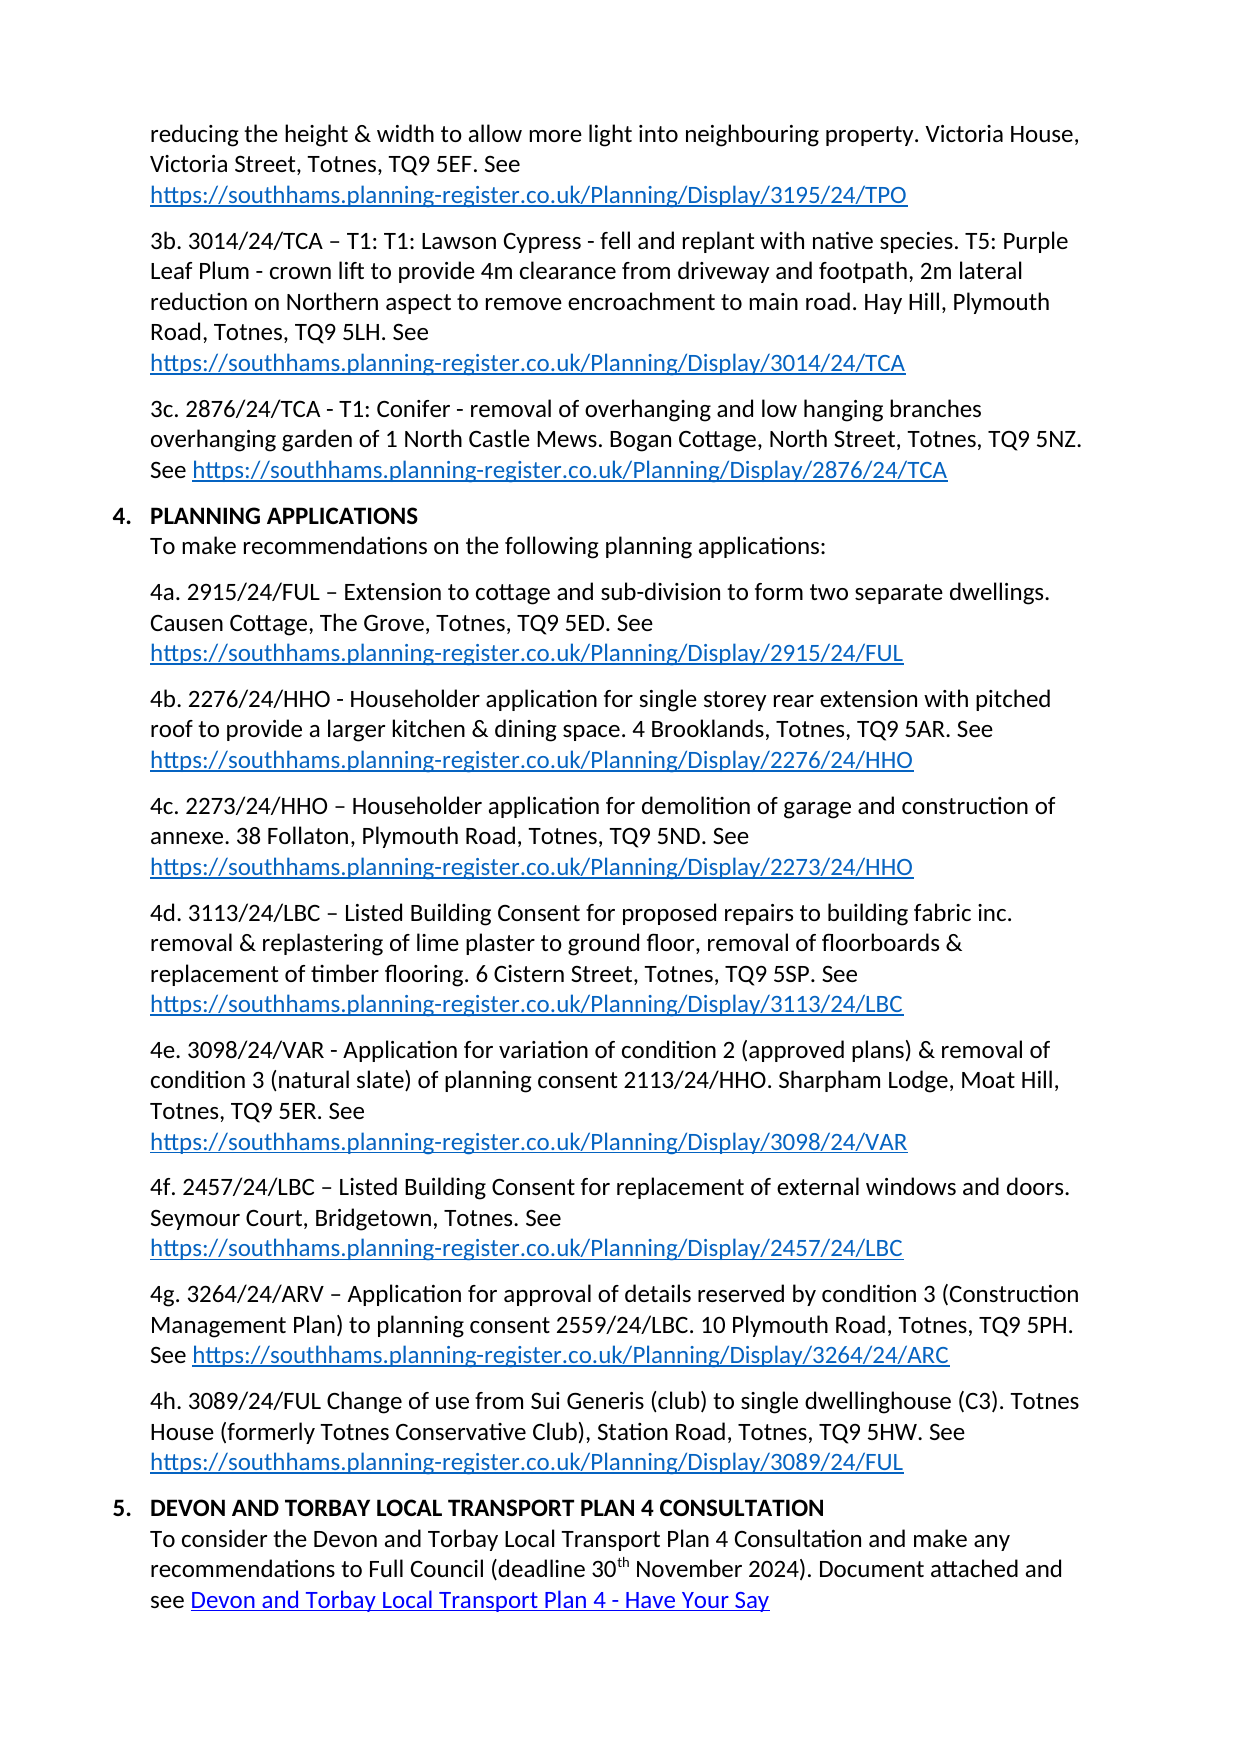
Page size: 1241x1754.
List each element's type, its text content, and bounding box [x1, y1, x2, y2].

text https://southhams.planning-register.co.uk/Planning/Display/2273/24/HHO [150, 851, 1090, 881]
text 4h. 3089/24/FUL Change of use from Sui Generis (club) to single dwellinghouse (C3). Totnes House (formerly Totnes Conservative Club), Station Road, Totnes, TQ9 5HW. See [150, 1385, 1090, 1446]
text To make recommendations on the following planning applications: [150, 530, 1090, 561]
text 4b. 2276/24/HHO - Householder application for single storey rear extension with pitched roof to provide a larger kitchen & dining space. 4 Brooklands, Totnes, TQ9 5AR. See [150, 683, 1090, 744]
text 4e. 3098/24/VAR - Application for variation of condition 2 (approved plans) & removal of condition 3 (natural slate) of planning consent 2113/24/HHO. Sharpham Lodge, Moat Hill, Totnes, TQ9 5ER. See [150, 1034, 1090, 1126]
text 4g. 3264/24/ARV – Application for approval of details reserved by condition 3 (Construction Management Plan) to planning consent 2559/24/LBC. 10 Plymouth Road, Totnes, TQ9 5PH. See https://southhams.planning-register.co.uk/Planning/Display/3264/24/ARC [150, 1278, 1090, 1370]
text https://southhams.planning-register.co.uk/Planning/Display/2276/24/HHO [150, 744, 1090, 774]
text To consider the Devon and Torbay Local Transport Plan 4 Consultation and make any recommendations to Full Council (deadline 30th November 2024). Document attached and see Devon and Torbay Local Transport Plan 4 - Have Your Say [150, 1523, 1090, 1614]
text 4d. 3113/24/LBC – Listed Building Consent for proposed repairs to building fabric inc. removal & replastering of lime plaster to ground floor, removal of floorboards & replacement of timber flooring. 6 Cistern Street, Totnes, TQ9 5SP. See [150, 897, 1090, 988]
text 4a. 2915/24/FUL – Extension to cottage and sub-division to form two separate dwellings. Causen Cottage, The Grove, Totnes, TQ9 5ED. See [150, 576, 1090, 637]
text 3b. 3014/24/TCA – T1: T1: Lawson Cypress - fell and replant with native species. T5: Purple Leaf Plum - crown lift to provide 4m clearance from driveway and footpath, 2m lateral reduction on Northern aspect to remove encroachment to main road. Hay Hill, Plymouth Road, Totnes, TQ9 5LH. See [150, 225, 1090, 347]
text 4f. 2457/24/LBC – Listed Building Consent for replacement of external windows and doors. Seymour Court, Bridgetown, Totnes. See [150, 1172, 1090, 1233]
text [150, 118, 1090, 179]
text 3c. 2876/24/TCA - T1: Conifer - removal of overhanging and low hanging branches overhanging garden of 1 North Castle Mews. Bogan Cottage, North Street, Totnes, TQ9 5NZ. See https://southhams.planning-register.co.uk/Planning/Display/2876/24/TCA [150, 393, 1090, 484]
text https://southhams.planning-register.co.uk/Planning/Display/3195/24/TPO [150, 179, 1090, 210]
subtitle PLANNING APPLICATIONS [112, 500, 1090, 530]
text https://southhams.planning-register.co.uk/Planning/Display/3113/24/LBC [150, 988, 1090, 1019]
text https://southhams.planning-register.co.uk/Planning/Display/2457/24/LBC [150, 1233, 1090, 1263]
text https://southhams.planning-register.co.uk/Planning/Display/3098/24/VAR [150, 1126, 1090, 1156]
text https://southhams.planning-register.co.uk/Planning/Display/3089/24/FUL [150, 1446, 1090, 1477]
subtitle DEVON AND TORBAY LOCAL TRANSPORT PLAN 4 CONSULTATION [112, 1492, 1090, 1523]
text https://southhams.planning-register.co.uk/Planning/Display/3014/24/TCA [150, 347, 1090, 378]
text https://southhams.planning-register.co.uk/Planning/Display/2915/24/FUL [150, 637, 1090, 668]
text 4c. 2273/24/HHO – Householder application for demolition of garage and construction of annexe. 38 Follaton, Plymouth Road, Totnes, TQ9 5ND. See [150, 790, 1090, 851]
